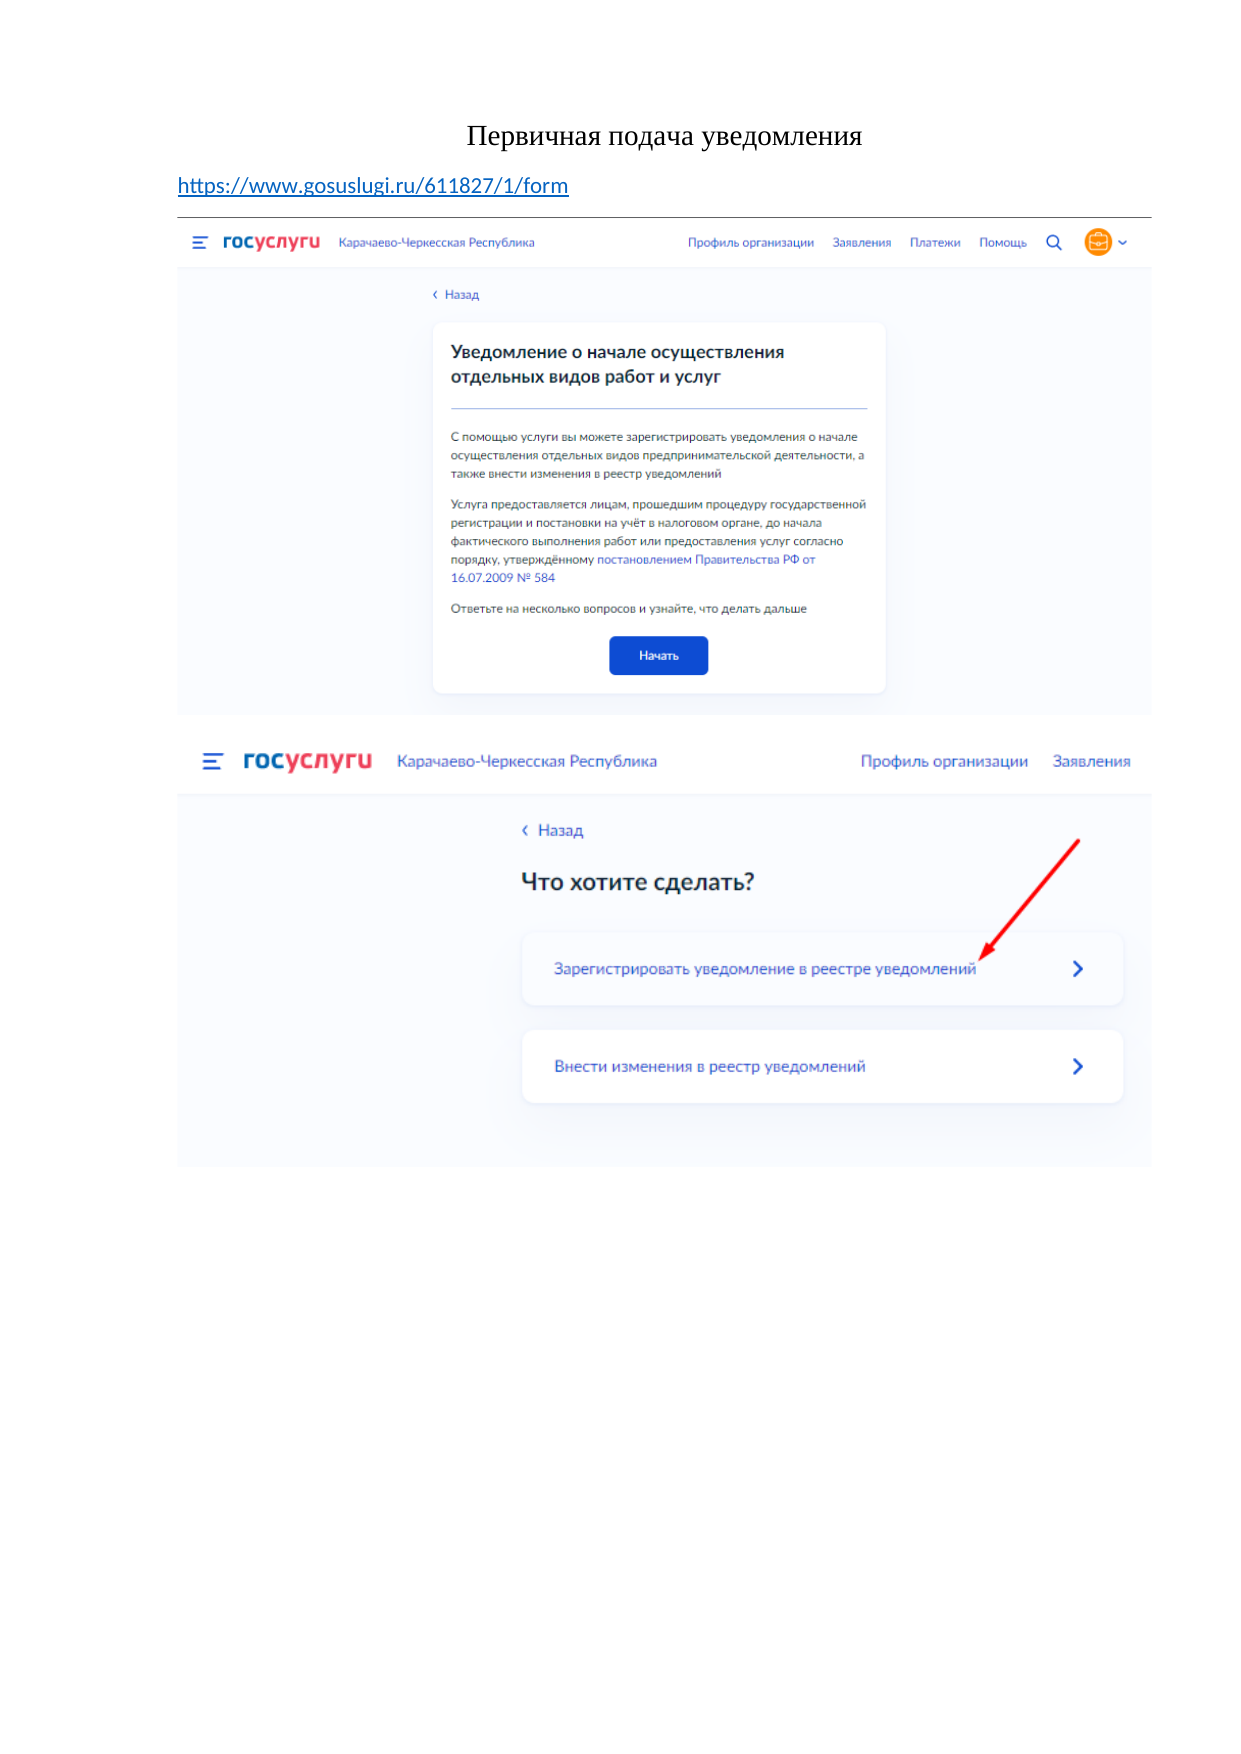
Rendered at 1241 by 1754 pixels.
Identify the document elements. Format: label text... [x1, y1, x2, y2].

picture [177, 733, 1152, 1167]
text https://www.gosuslugi.ru/611827/1/form [177, 171, 1152, 199]
picture [177, 217, 1152, 715]
text Первичная подача уведомления [177, 118, 1152, 152]
